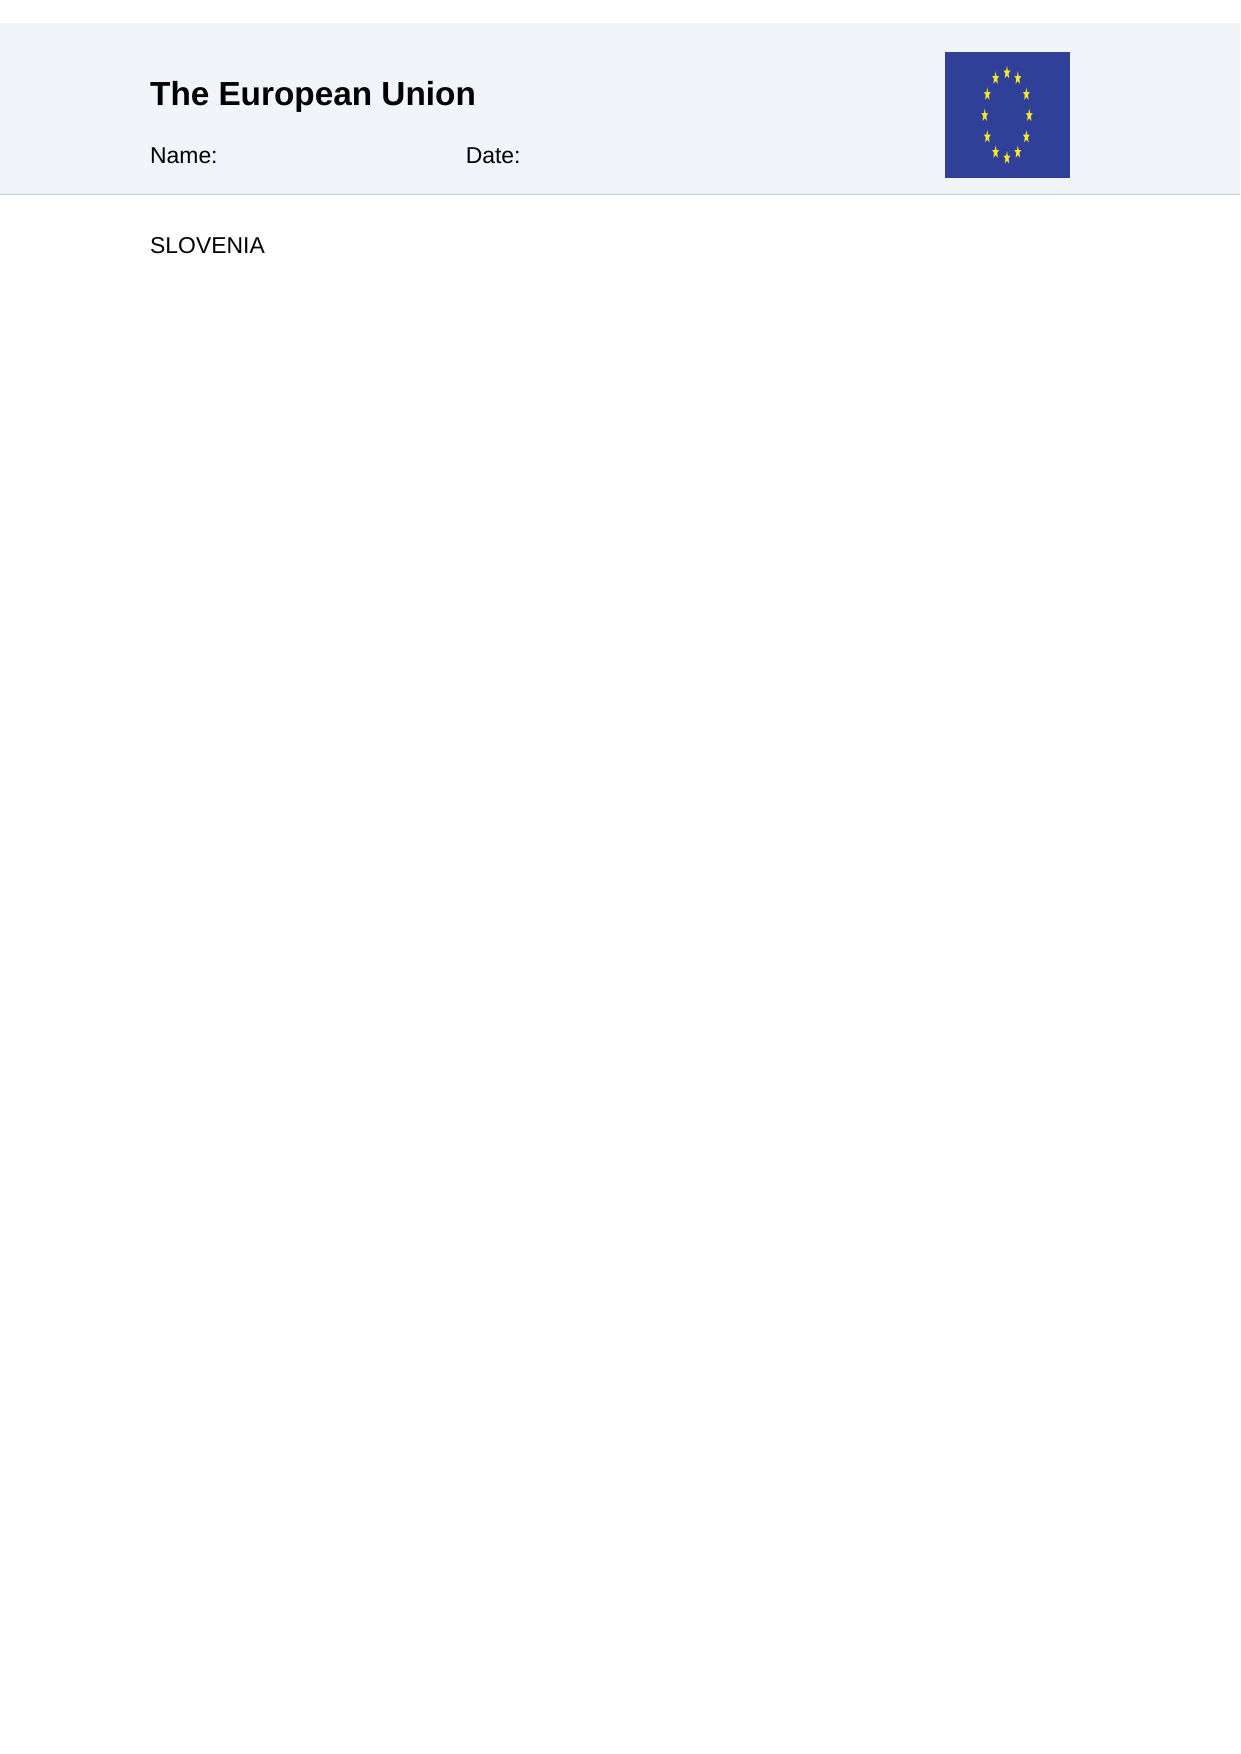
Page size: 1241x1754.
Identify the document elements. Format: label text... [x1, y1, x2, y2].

picture [0, 23, 1241, 195]
text SLOVENIA [150, 223, 1090, 261]
